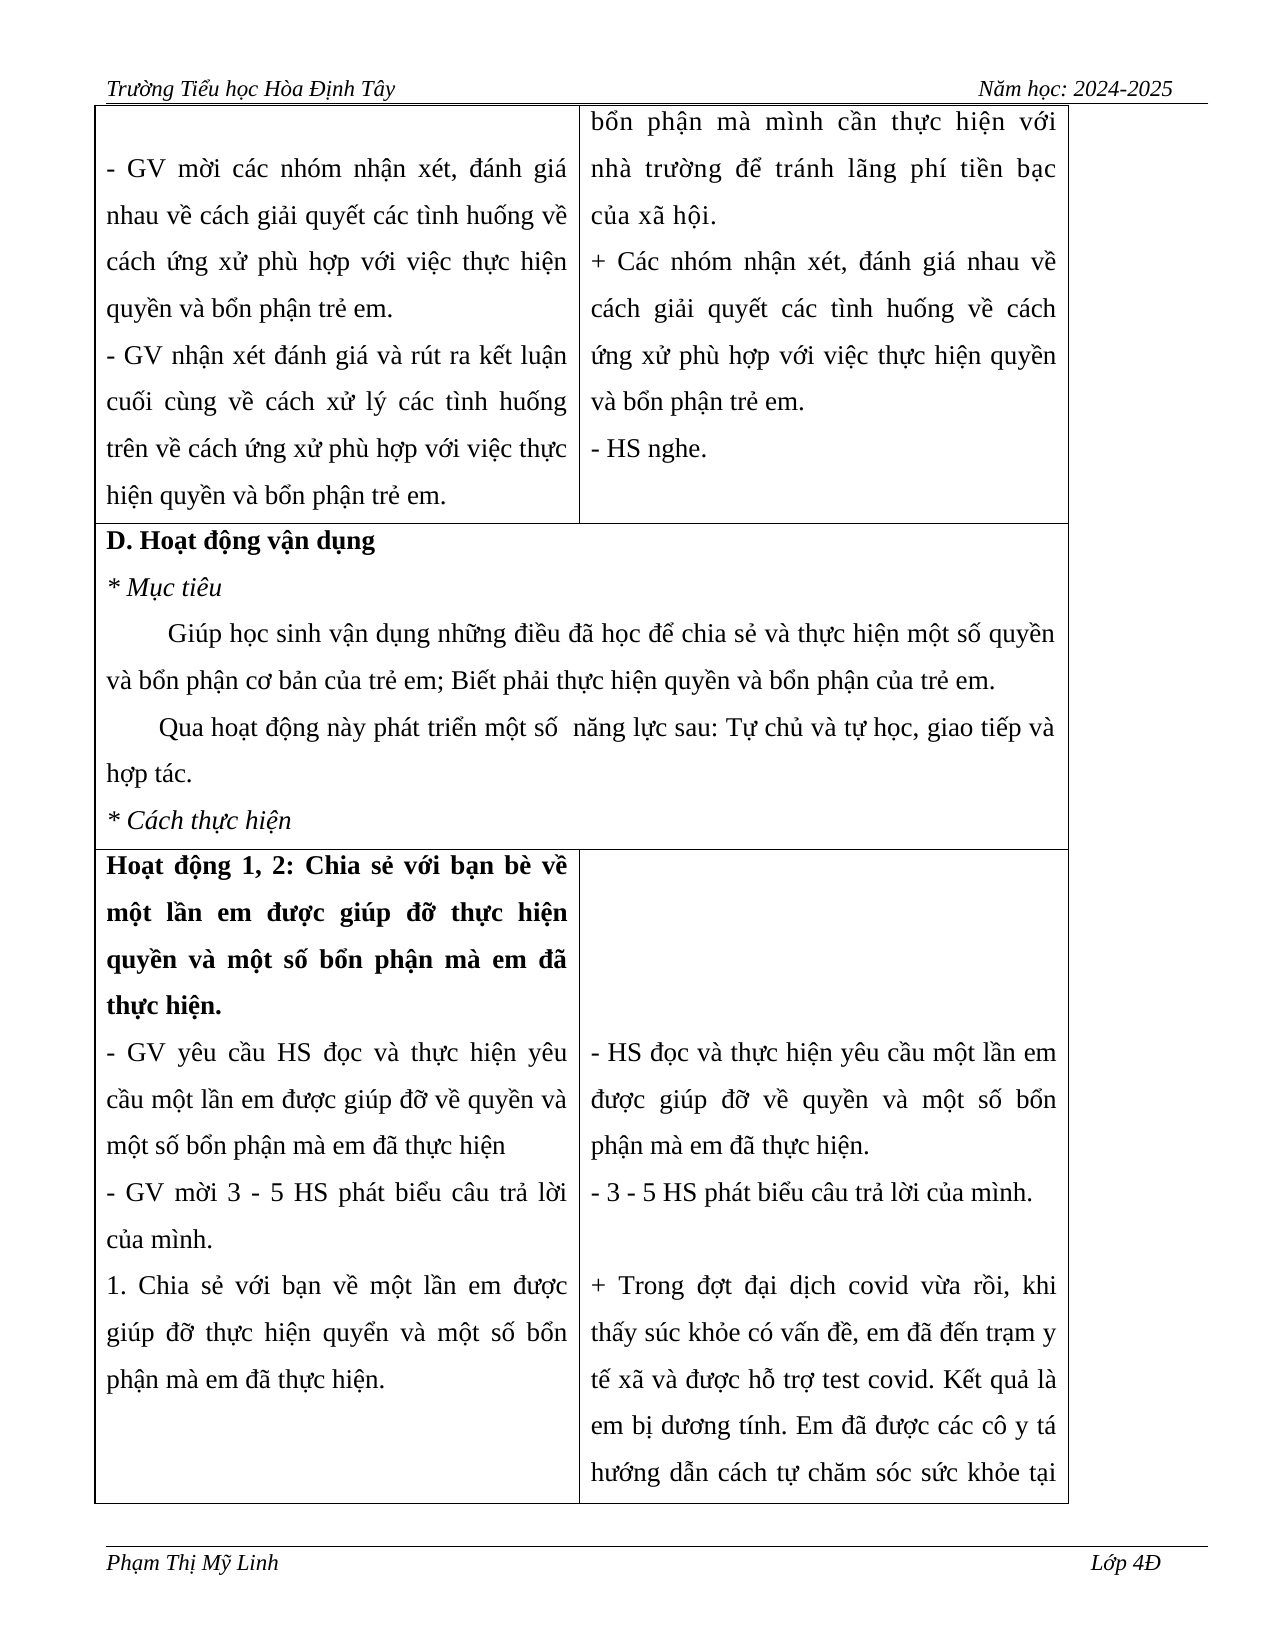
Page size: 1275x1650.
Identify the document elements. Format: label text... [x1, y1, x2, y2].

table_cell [96, 106, 579, 523]
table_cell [96, 850, 579, 1503]
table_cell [580, 850, 1068, 1503]
table_cell D. Hoạt động vận dụng * Mục tiêu Giúp học sinh vận dụng những điều đã học để chia sẻ và thực hiện một số quyền và bổn phận cơ bản của trẻ em; Biết phải thực hiện quyền và bổn phận của trẻ em. Qua hoạt động này phát triển một số năng lực sau: Tự chủ và tự học, giao tiếp và hợp tác. * Cách thực hiện [96, 524, 1068, 848]
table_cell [580, 106, 1068, 523]
